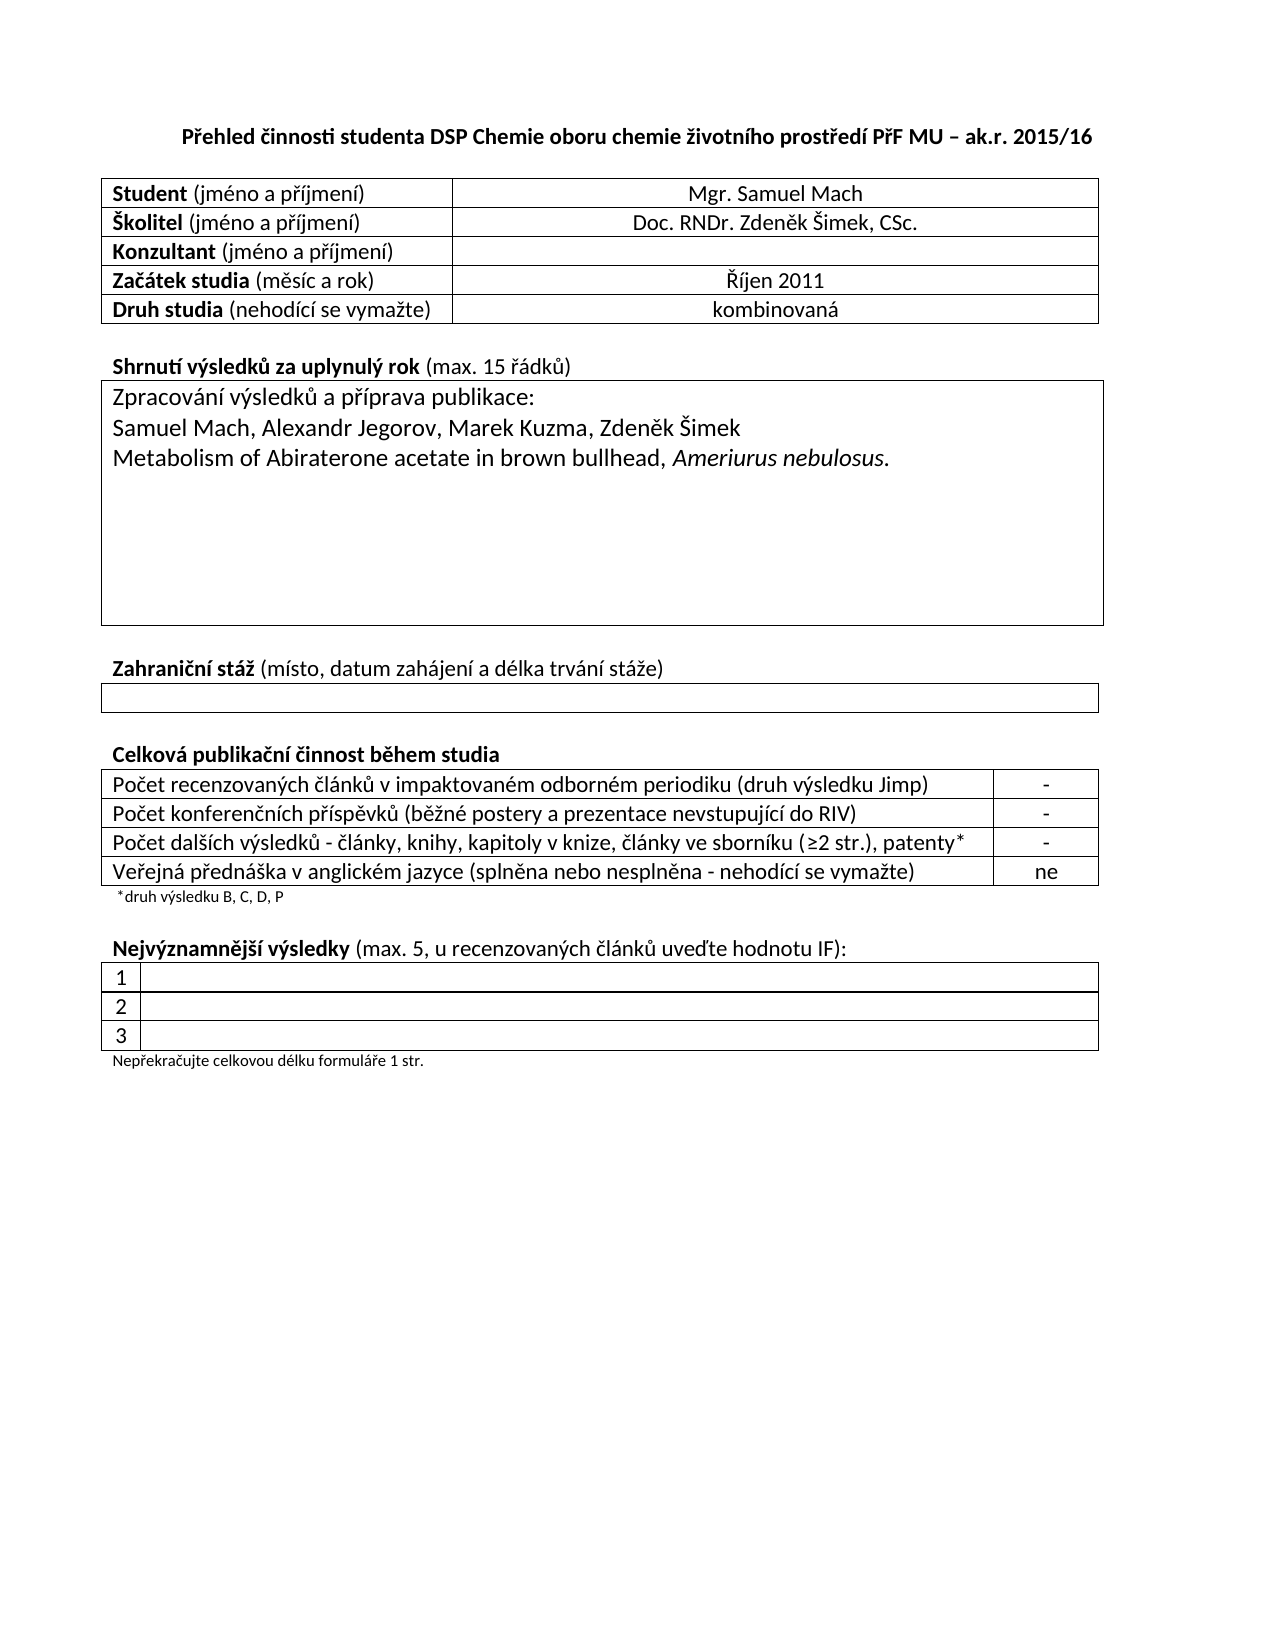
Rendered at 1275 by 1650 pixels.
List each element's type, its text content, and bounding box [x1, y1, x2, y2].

table_cell Říjen 2011 [453, 266, 1098, 294]
text Přehled činnosti studenta DSP Chemie oboru chemie životního prostředí PřF MU – ak.r. 2015/16 [112, 122, 1162, 150]
table_cell Školitel (jméno a příjmení) [102, 208, 452, 236]
table_header 1 [102, 963, 140, 991]
text Shrnutí výsledků za uplynulý rok (max. 15 řádků) [112, 352, 1162, 380]
table_header [141, 963, 1098, 991]
table_cell [141, 993, 1098, 1020]
text Nejvýznamnější výsledky (max. 5, u recenzovaných článků uveďte hodnotu IF): [112, 934, 1162, 962]
text Celková publikační činnost během studia [112, 741, 1162, 769]
table_cell Doc. RNDr. Zdeněk Šimek, CSc. [453, 208, 1098, 236]
text Nepřekračujte celkovou délku formuláře 1 str. [112, 1051, 1162, 1071]
text *druh výsledku B, C, D, P [112, 886, 1162, 906]
table_cell [141, 1021, 1098, 1049]
table_header [102, 684, 1098, 712]
table_cell kombinovaná [453, 295, 1098, 323]
table_header Počet recenzovaných článků v impaktovaném odborném periodiku (druh výsledku Jimp) [102, 770, 993, 798]
table_cell Začátek studia (měsíc a rok) [102, 266, 452, 294]
table_cell 2 [102, 993, 140, 1020]
table_cell Konzultant (jméno a příjmení) [102, 237, 452, 265]
table_cell Počet konferenčních příspěvků (běžné postery a prezentace nevstupující do RIV) [102, 799, 993, 827]
table_header - [994, 770, 1098, 798]
text Zahraniční stáž (místo, datum zahájení a délka trvání stáže) [112, 654, 1162, 682]
table_cell 3 [102, 1021, 140, 1049]
table_cell Druh studia (nehodící se vymažte) [102, 295, 452, 323]
table_cell - [994, 828, 1098, 856]
table_cell Veřejná přednáška v anglickém jazyce (splněna nebo nesplněna - nehodící se vymažte) [102, 857, 993, 885]
table_header Mgr. Samuel Mach [453, 179, 1098, 207]
table_cell Počet dalších výsledků - články, knihy, kapitoly v knize, články ve sborníku (≥2 str.), patenty* [102, 828, 993, 856]
table_cell - [994, 799, 1098, 827]
table_cell [453, 237, 1098, 265]
table_header Student (jméno a příjmení) [102, 179, 452, 207]
table_cell ne [994, 857, 1098, 885]
table_header Zpracování výsledků a příprava publikace: Samuel Mach, Alexandr Jegorov, Marek Kuzma, Zdeněk Šimek Metabolism of Abiraterone acetate in brown bullhead, Ameriurus nebulosus. [102, 381, 1103, 625]
